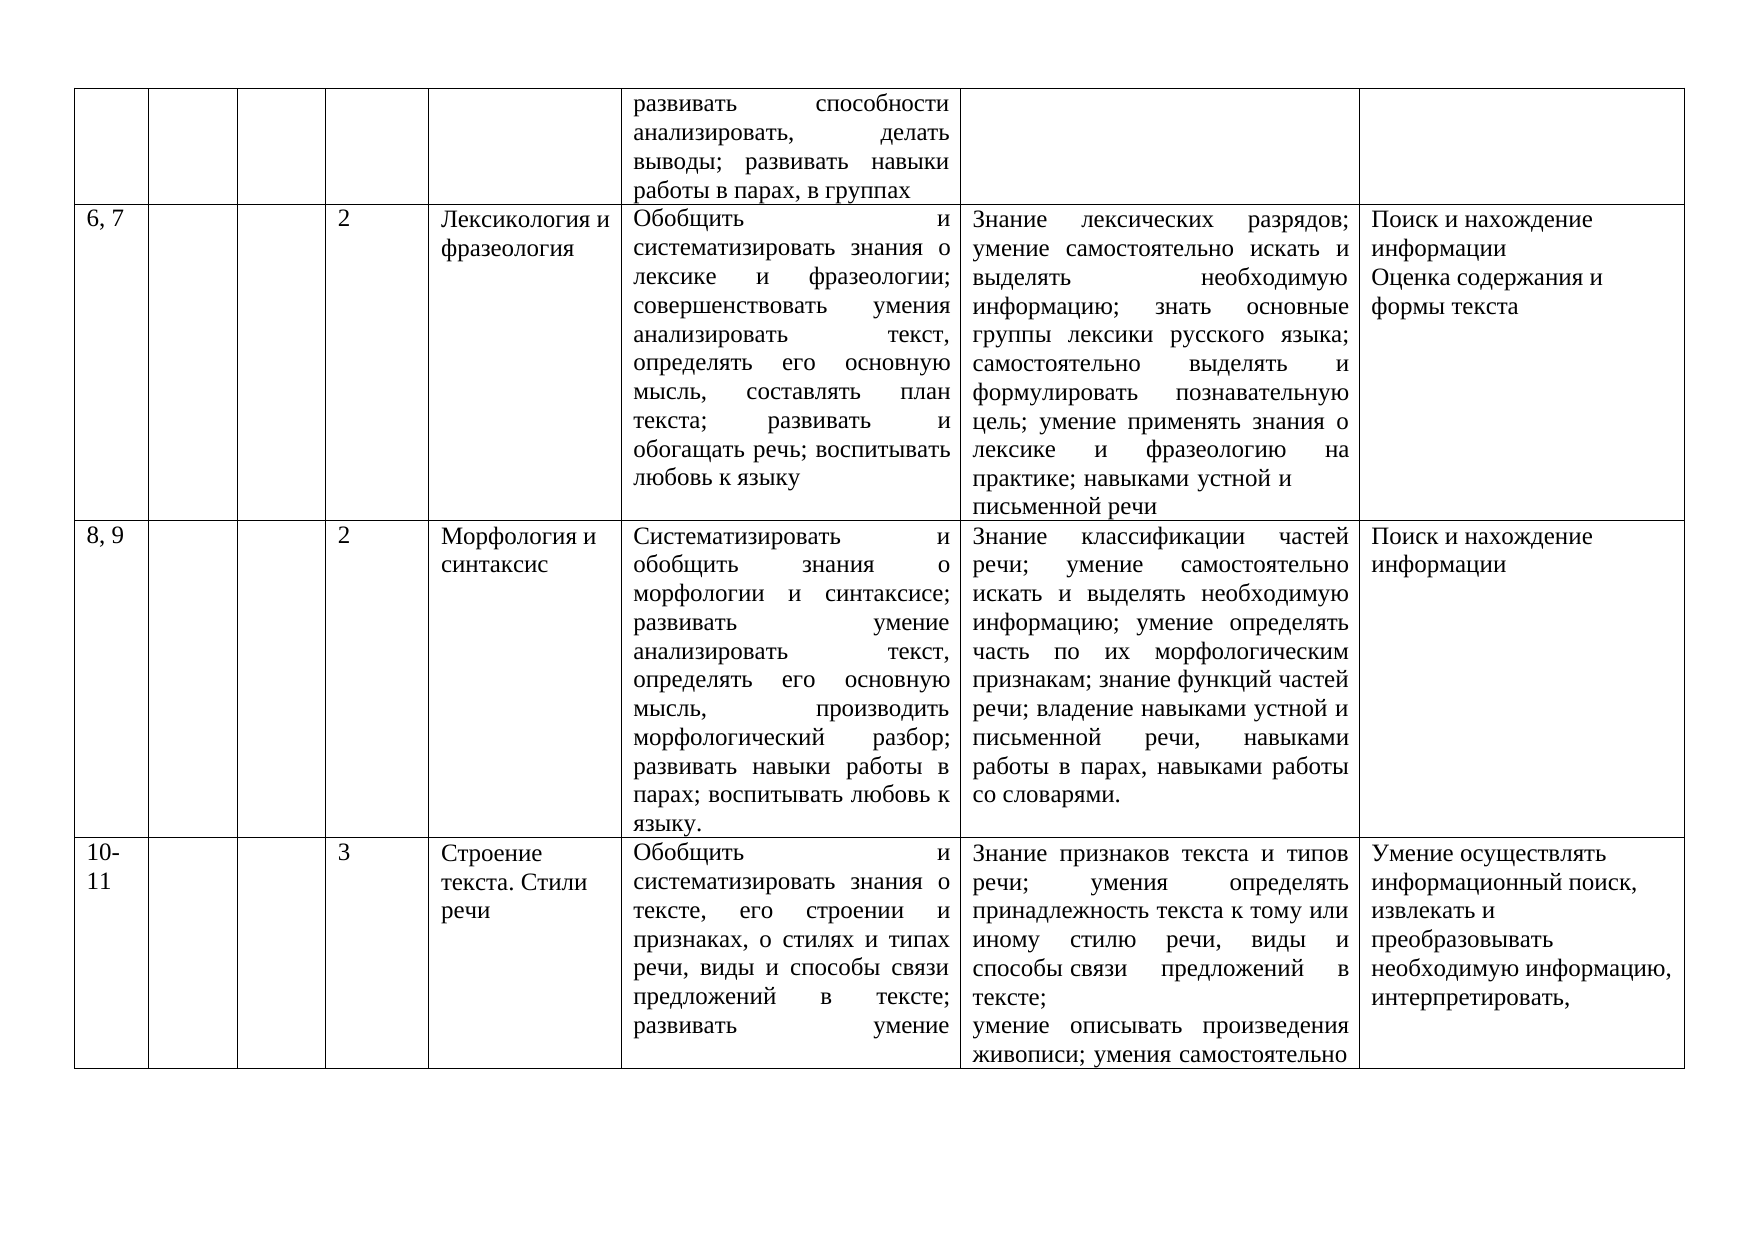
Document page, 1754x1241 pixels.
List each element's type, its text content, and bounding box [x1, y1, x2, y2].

table_header [75, 89, 148, 203]
table_cell [238, 521, 325, 837]
table_cell Систематизировать и обобщить знания о морфологии и синтаксисе; развивать умение анализировать текст, определять его основную мысль, производить морфологический разбор; развивать навыки работы в парах; воспитывать любовь к языку. [622, 521, 960, 837]
table_cell 3 [326, 838, 428, 1068]
table_cell Обобщить и систематизировать знания о лексике и фразеологии; совершенствовать умения анализировать текст, определять его основную мысль, составлять план текста; развивать и обогащать речь; воспитывать любовь к языку [622, 205, 960, 520]
table_cell Морфология и синтаксис [429, 521, 621, 837]
table_header [961, 89, 1359, 203]
table_header [429, 89, 621, 203]
table_cell 6, 7 [75, 205, 148, 520]
table_header [149, 89, 237, 203]
table_cell [238, 838, 325, 1068]
table_cell Поиск и нахождение информации [1360, 521, 1684, 837]
table_header развивать способности анализировать, делать выводы; развивать навыки работы в парах, в группах [622, 89, 960, 203]
table_header [238, 89, 325, 203]
table_cell Строение текста. Стили речи [429, 838, 621, 1068]
table_cell [149, 838, 237, 1068]
table_cell Умение осуществлять информационный поиск, извлекать и преобразовывать необходимую информацию, интерпретировать, [1360, 838, 1684, 1068]
table_cell [149, 205, 237, 520]
table_cell [149, 521, 237, 837]
table_cell 2 [326, 521, 428, 837]
table_cell 8, 9 [75, 521, 148, 837]
table_cell 10- 11 [75, 838, 148, 1068]
table_cell [238, 205, 325, 520]
table_header [326, 89, 428, 203]
table_cell Обобщить и систематизировать знания о тексте, его строении и признаках, о стилях и типах речи, виды и способы связи предложений в тексте; развивать умение [622, 838, 960, 1068]
table_cell Поиск и нахождение информации Оценка содержания и формы текста [1360, 205, 1684, 520]
table_cell Лексикология и фразеология [429, 205, 621, 520]
table_header [1360, 89, 1684, 203]
table_cell Знание признаков текста и типов речи; умения определять принадлежность текста к тому или иному стилю речи, виды и способы связи предложений в тексте; умение описывать произведения живописи; умения самостоятельно [961, 838, 1359, 1068]
table_cell 2 [326, 205, 428, 520]
table_cell Знание лексических разрядов; умение самостоятельно искать и выделять необходимую информацию; знать основные группы лексики русского языка; самостоятельно выделять и формулировать познавательную цель; умение применять знания о лексике и фразеологию на практике; навыками устной и письменной речи [961, 205, 1359, 520]
table_cell Знание классификации частей речи; умение самостоятельно искать и выделять необходимую информацию; умение определять часть по их морфологическим признакам; знание функций частей речи; владение навыками устной и письменной речи, навыками работы в парах, навыками работы со словарями. [961, 521, 1359, 837]
